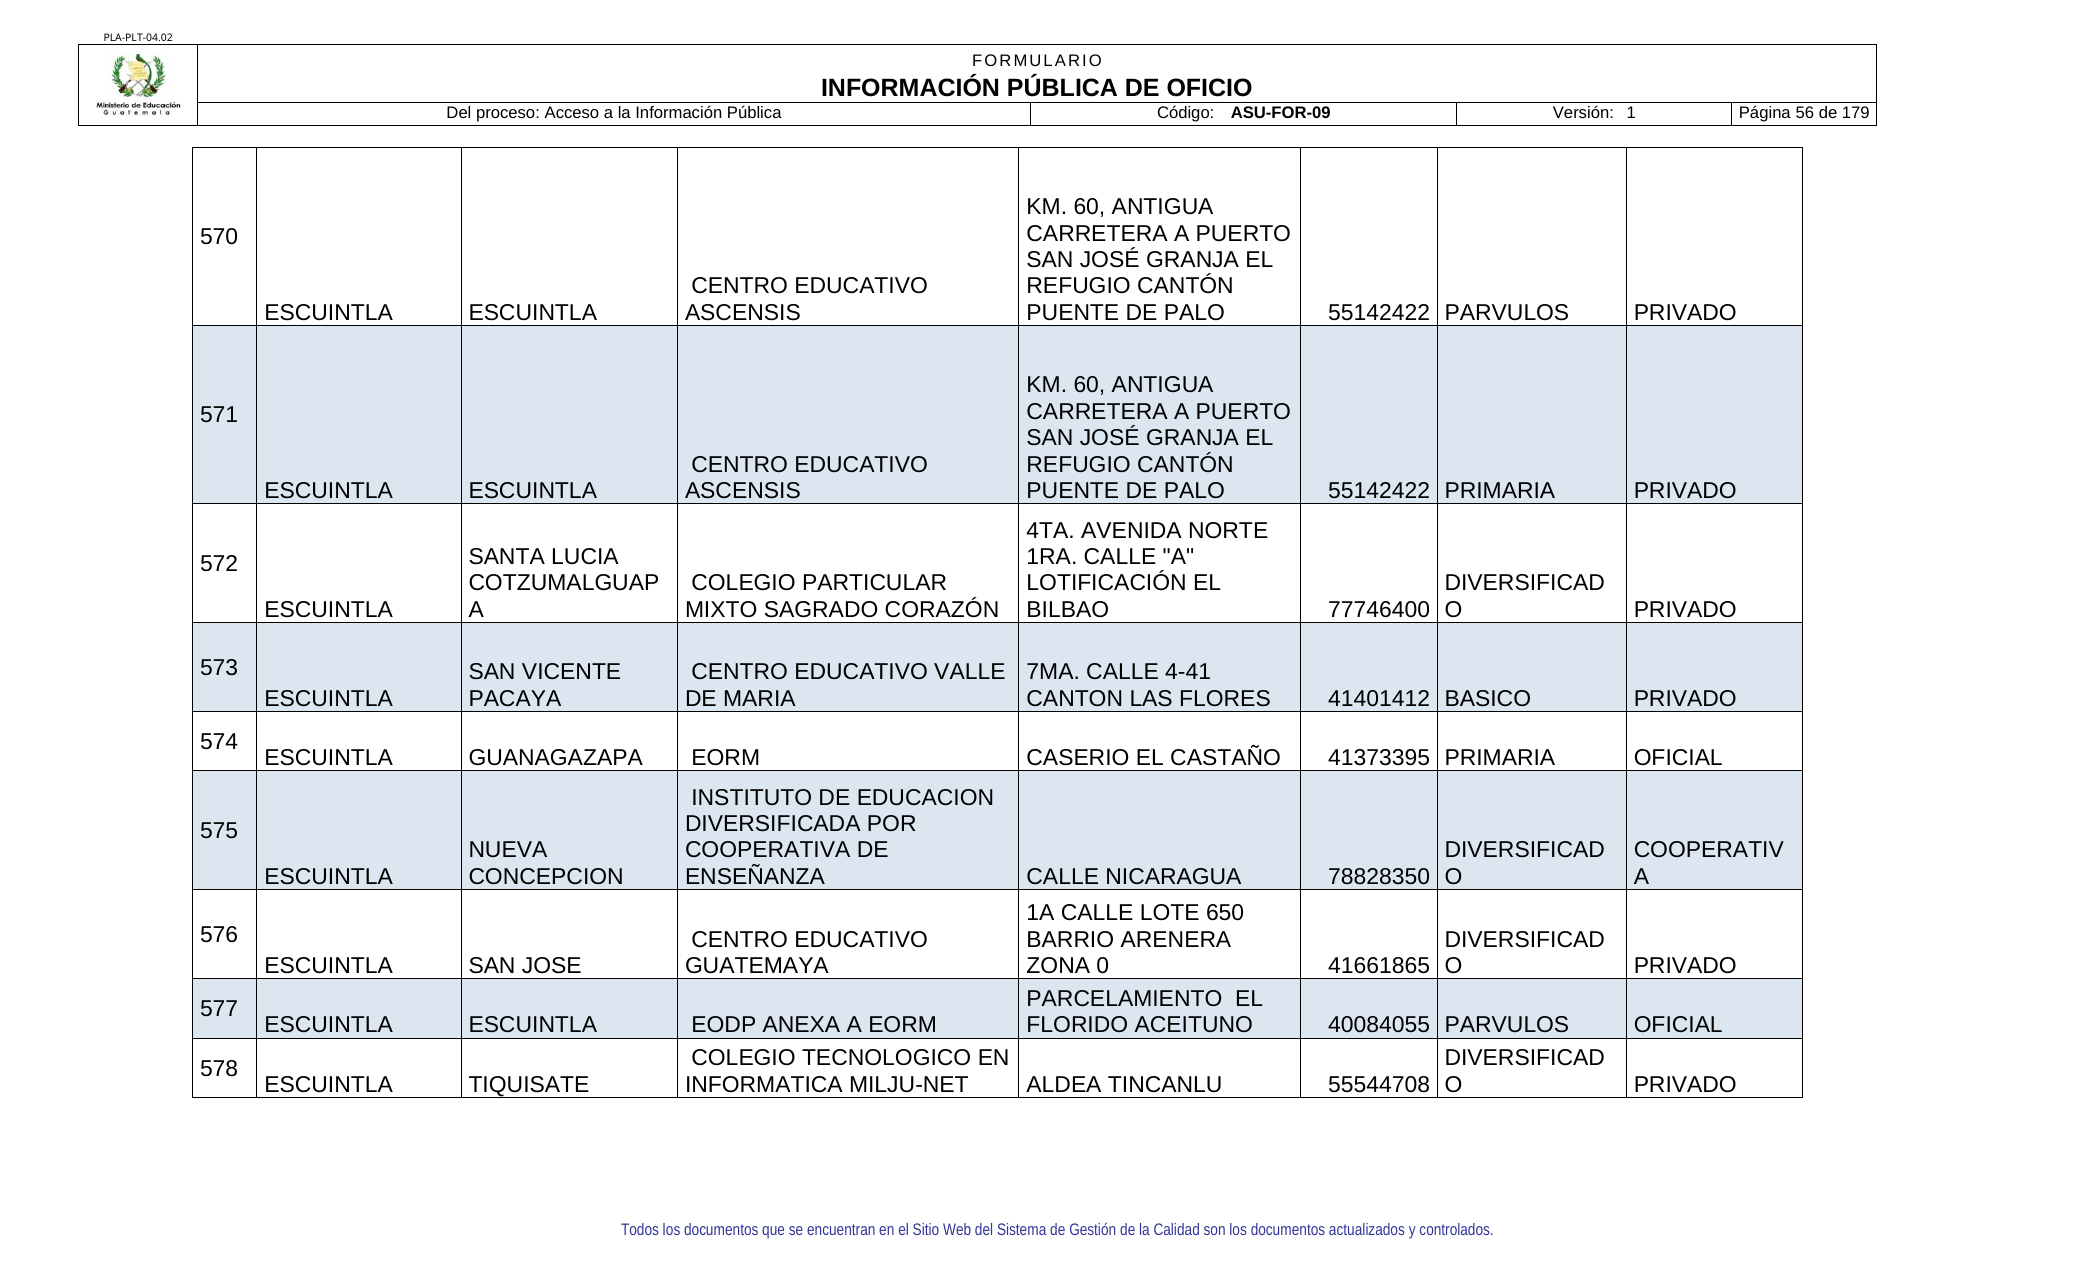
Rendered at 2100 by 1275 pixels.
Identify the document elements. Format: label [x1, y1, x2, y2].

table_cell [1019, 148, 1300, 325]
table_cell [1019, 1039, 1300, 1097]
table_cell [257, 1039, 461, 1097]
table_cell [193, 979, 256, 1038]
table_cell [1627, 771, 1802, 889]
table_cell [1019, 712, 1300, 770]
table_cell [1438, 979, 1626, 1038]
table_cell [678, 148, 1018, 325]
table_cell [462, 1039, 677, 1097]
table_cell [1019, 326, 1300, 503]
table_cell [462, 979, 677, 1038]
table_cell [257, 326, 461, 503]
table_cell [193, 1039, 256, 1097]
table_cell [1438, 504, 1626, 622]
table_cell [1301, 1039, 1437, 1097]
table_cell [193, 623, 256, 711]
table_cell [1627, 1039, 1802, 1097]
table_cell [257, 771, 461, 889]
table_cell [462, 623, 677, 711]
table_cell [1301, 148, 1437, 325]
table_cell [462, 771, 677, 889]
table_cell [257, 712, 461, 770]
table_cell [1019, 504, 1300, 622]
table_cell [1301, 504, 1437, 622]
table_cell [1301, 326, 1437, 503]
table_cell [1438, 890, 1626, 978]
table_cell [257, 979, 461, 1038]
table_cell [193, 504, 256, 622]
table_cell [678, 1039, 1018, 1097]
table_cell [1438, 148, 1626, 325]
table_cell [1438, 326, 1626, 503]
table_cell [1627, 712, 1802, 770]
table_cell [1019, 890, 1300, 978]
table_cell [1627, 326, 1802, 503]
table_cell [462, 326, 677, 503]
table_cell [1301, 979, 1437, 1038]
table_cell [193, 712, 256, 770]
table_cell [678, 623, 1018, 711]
picture [95, 51, 181, 117]
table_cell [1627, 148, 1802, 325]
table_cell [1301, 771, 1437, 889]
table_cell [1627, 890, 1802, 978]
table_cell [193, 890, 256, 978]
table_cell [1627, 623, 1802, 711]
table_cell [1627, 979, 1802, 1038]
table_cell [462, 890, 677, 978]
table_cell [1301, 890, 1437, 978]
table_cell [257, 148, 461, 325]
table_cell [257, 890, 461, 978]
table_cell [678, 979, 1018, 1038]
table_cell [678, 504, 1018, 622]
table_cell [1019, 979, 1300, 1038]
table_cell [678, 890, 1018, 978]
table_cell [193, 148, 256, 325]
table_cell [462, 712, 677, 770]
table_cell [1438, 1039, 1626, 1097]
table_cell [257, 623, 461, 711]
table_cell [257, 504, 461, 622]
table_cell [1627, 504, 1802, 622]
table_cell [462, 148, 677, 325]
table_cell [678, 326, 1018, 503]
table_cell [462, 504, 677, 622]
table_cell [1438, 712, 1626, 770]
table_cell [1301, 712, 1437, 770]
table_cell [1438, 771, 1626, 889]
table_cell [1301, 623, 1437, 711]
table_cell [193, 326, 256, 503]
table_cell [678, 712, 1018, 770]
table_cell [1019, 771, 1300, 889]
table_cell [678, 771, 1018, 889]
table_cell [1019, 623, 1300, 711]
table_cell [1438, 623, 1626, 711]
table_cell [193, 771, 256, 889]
